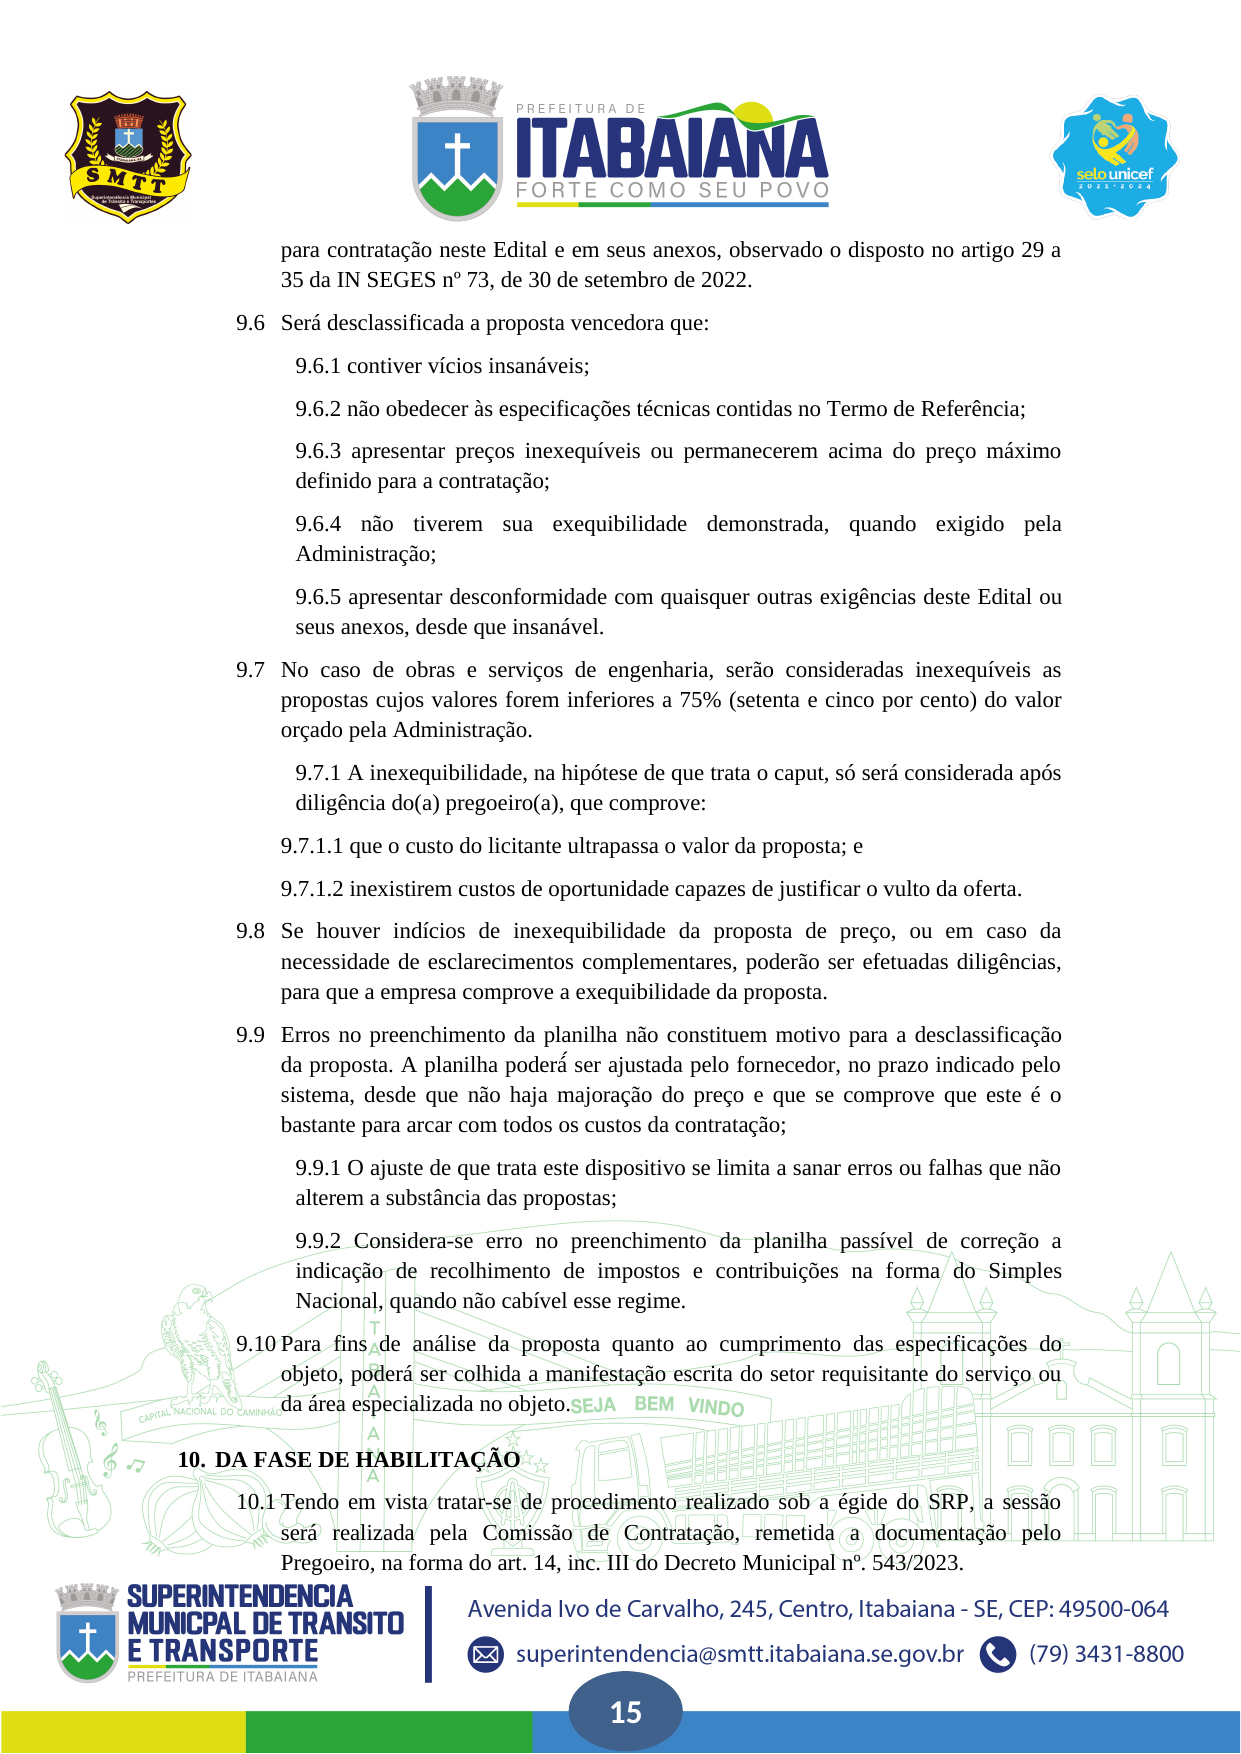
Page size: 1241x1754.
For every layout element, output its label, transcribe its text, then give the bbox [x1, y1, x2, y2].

text 9.9.1 O ajuste de que trata este dispositivo se limita a sanar erros ou falhas que não alterem a substância das propostas; [295, 1154, 1063, 1211]
picture [1, 0, 1241, 1753]
text DA FASE DE HABILITAÇÃO [177, 1446, 1063, 1472]
text 9.6.3 apresentar preços inexequíveis ou permanecerem acima do preço máximo definido para a contratação; [295, 437, 1063, 494]
text 9.6.2 não obedecer às especificações técnicas contidas no Termo de Referência; [295, 394, 1063, 421]
text 9.6.4 não tiverem sua exequibilidade demonstrada, quando exigido pela Administração; [295, 510, 1063, 567]
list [236, 236, 1063, 293]
text 9.7.1 A inexequibilidade, na hipótese de que trata o caput, só será considerada após diligência do(a) pregoeiro(a), que comprove: [295, 759, 1063, 816]
list Erros no preenchimento da planilha não constituem motivo para a desclassificação da proposta. A planilha poderá́ ser ajustada pelo fornecedor, no prazo indicado pelo sistema, desde que não haja majoração do preço e que se comprove que este é o bastante para arcar com todos os custos da contratação; [236, 1021, 1063, 1138]
text 9.9.2 Considera-se erro no preenchimento da planilha passível de correção a indicação de recolhimento de impostos e contribuições na forma do Simples Nacional, quando não cabível esse regime. [295, 1227, 1063, 1314]
list No caso de obras e serviços de engenharia, serão consideradas inexequíveis as propostas cujos valores forem inferiores a 75% (setenta e cinco por cento) do valor orçado pela Administração. [236, 656, 1063, 743]
list Se houver indícios de inexequibilidade da proposta de preço, ou em caso da necessidade de esclarecimentos complementares, poderão ser efetuadas diligências, para que a empresa comprove a exequibilidade da proposta. [236, 917, 1063, 1004]
list Será desclassificada a proposta vencedora que: [236, 309, 1063, 336]
list Tendo em vista tratar-se de procedimento realizado sob a égide do SRP, a sessão será realizada pela Comissão de Contratação, remetida a documentação pelo Pregoeiro, na forma do art. 14, inc. III do Decreto Municipal nº. 543/2023. [236, 1488, 1063, 1575]
text 9.7.1.1 que o custo do licitante ultrapassa o valor da proposta; e [236, 832, 1063, 858]
list Para fins de análise da proposta quanto ao cumprimento das especificações do objeto, poderá ser colhida a manifestação escrita do setor requisitante do serviço ou da área especializada no objeto. [236, 1330, 1063, 1417]
text 9.6.1 contiver vícios insanáveis; [295, 352, 1063, 378]
text 9.6.5 apresentar desconformidade com quaisquer outras exigências deste Edital ou seus anexos, desde que insanável. [295, 583, 1063, 640]
text 9.7.1.2 inexistirem custos de oportunidade capazes de justificar o vulto da oferta. [236, 875, 1063, 901]
